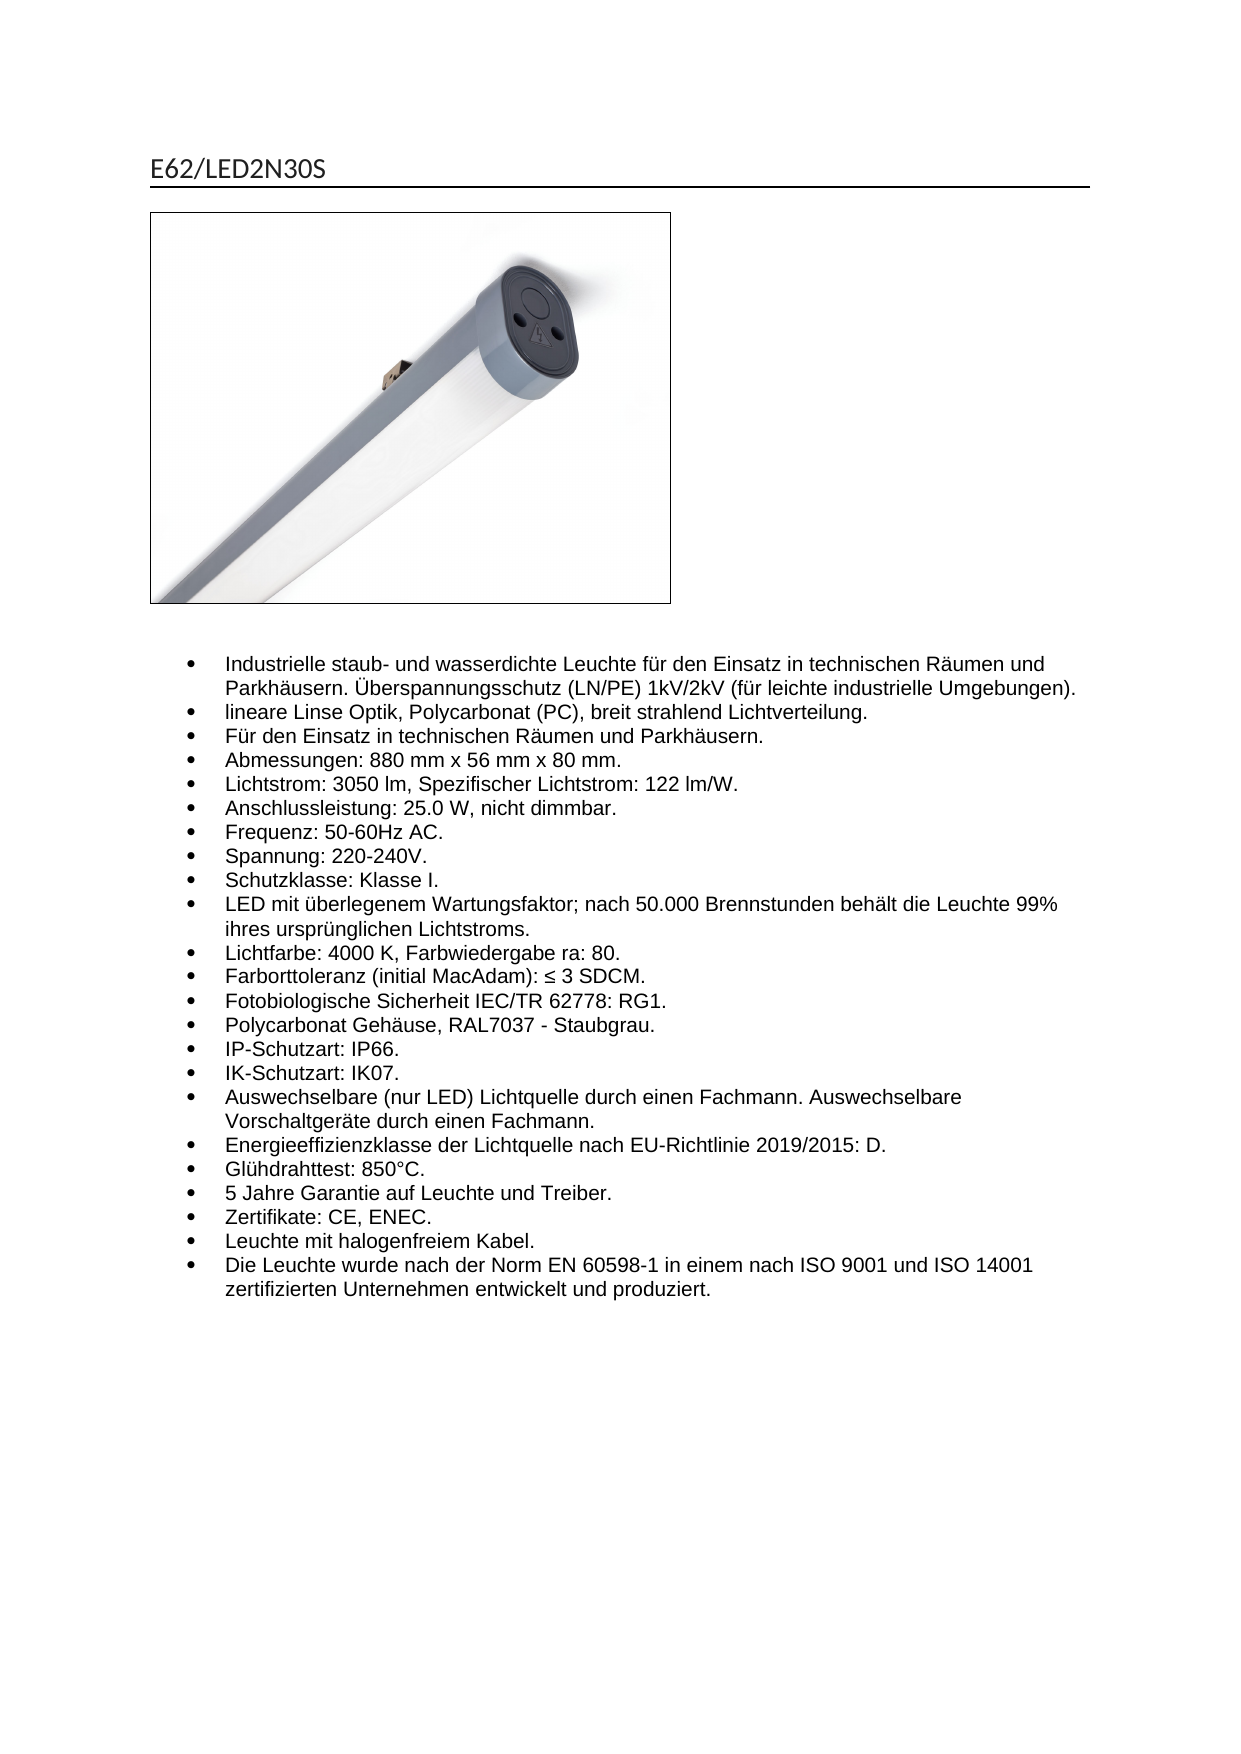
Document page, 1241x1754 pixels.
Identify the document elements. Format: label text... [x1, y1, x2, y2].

list Industrielle staub- und wasserdichte Leuchte für den Einsatz in technischen Räumen und Parkhäusern. Überspannungsschutz (LN/PE) 1kV/2kV (für leichte industrielle Umgebungen). [187, 652, 1090, 700]
list Glühdrahttest: 850°C. [187, 1157, 1090, 1181]
list Spannung: 220-240V. [187, 844, 1090, 868]
list LED mit überlegenem Wartungsfaktor; nach 50.000 Brennstunden behält die Leuchte 99% ihres ursprünglichen Lichtstroms. [187, 892, 1090, 940]
list Farborttoleranz (initial MacAdam): ≤ 3 SDCM. [187, 964, 1090, 988]
list Polycarbonat Gehäuse, RAL7037 - Staubgrau. [187, 1012, 1090, 1037]
list Die Leuchte wurde nach der Norm EN 60598-1 in einem nach ISO 9001 und ISO 14001 zertifizierten Unternehmen entwickelt und produziert. [187, 1253, 1090, 1301]
list Für den Einsatz in technischen Räumen und Parkhäusern. [187, 724, 1090, 748]
list Frequenz: 50-60Hz AC. [187, 820, 1090, 844]
picture [151, 213, 670, 603]
list Anschlussleistung: 25.0 W, nicht dimmbar. [187, 796, 1090, 820]
list Schutzklasse: Klasse I. [187, 868, 1090, 892]
list Lichtstrom: 3050 lm, Spezifischer Lichtstrom: 122 lm/W. [187, 772, 1090, 796]
list IP-Schutzart: IP66. [187, 1037, 1090, 1061]
list Fotobiologische Sicherheit IEC/TR 62778: RG1. [187, 988, 1090, 1012]
list lineare Linse Optik, Polycarbonat (PC), breit strahlend Lichtverteilung. [187, 700, 1090, 724]
list Lichtfarbe: 4000 K, Farbwiedergabe ra: 80. [187, 940, 1090, 964]
list IK-Schutzart: IK07. [187, 1061, 1090, 1085]
list Leuchte mit halogenfreiem Kabel. [187, 1229, 1090, 1253]
list Auswechselbare (nur LED) Lichtquelle durch einen Fachmann. Auswechselbare Vorschaltgeräte durch einen Fachmann. [187, 1085, 1090, 1133]
text E62/LED2N30S [150, 150, 1090, 186]
list Energieeffizienzklasse der Lichtquelle nach EU-Richtlinie 2019/2015: D. [187, 1133, 1090, 1157]
list Zertifikate: CE, ENEC. [187, 1205, 1090, 1229]
list Abmessungen: 880 mm x 56 mm x 80 mm. [187, 748, 1090, 772]
list 5 Jahre Garantie auf Leuchte und Treiber. [187, 1181, 1090, 1205]
